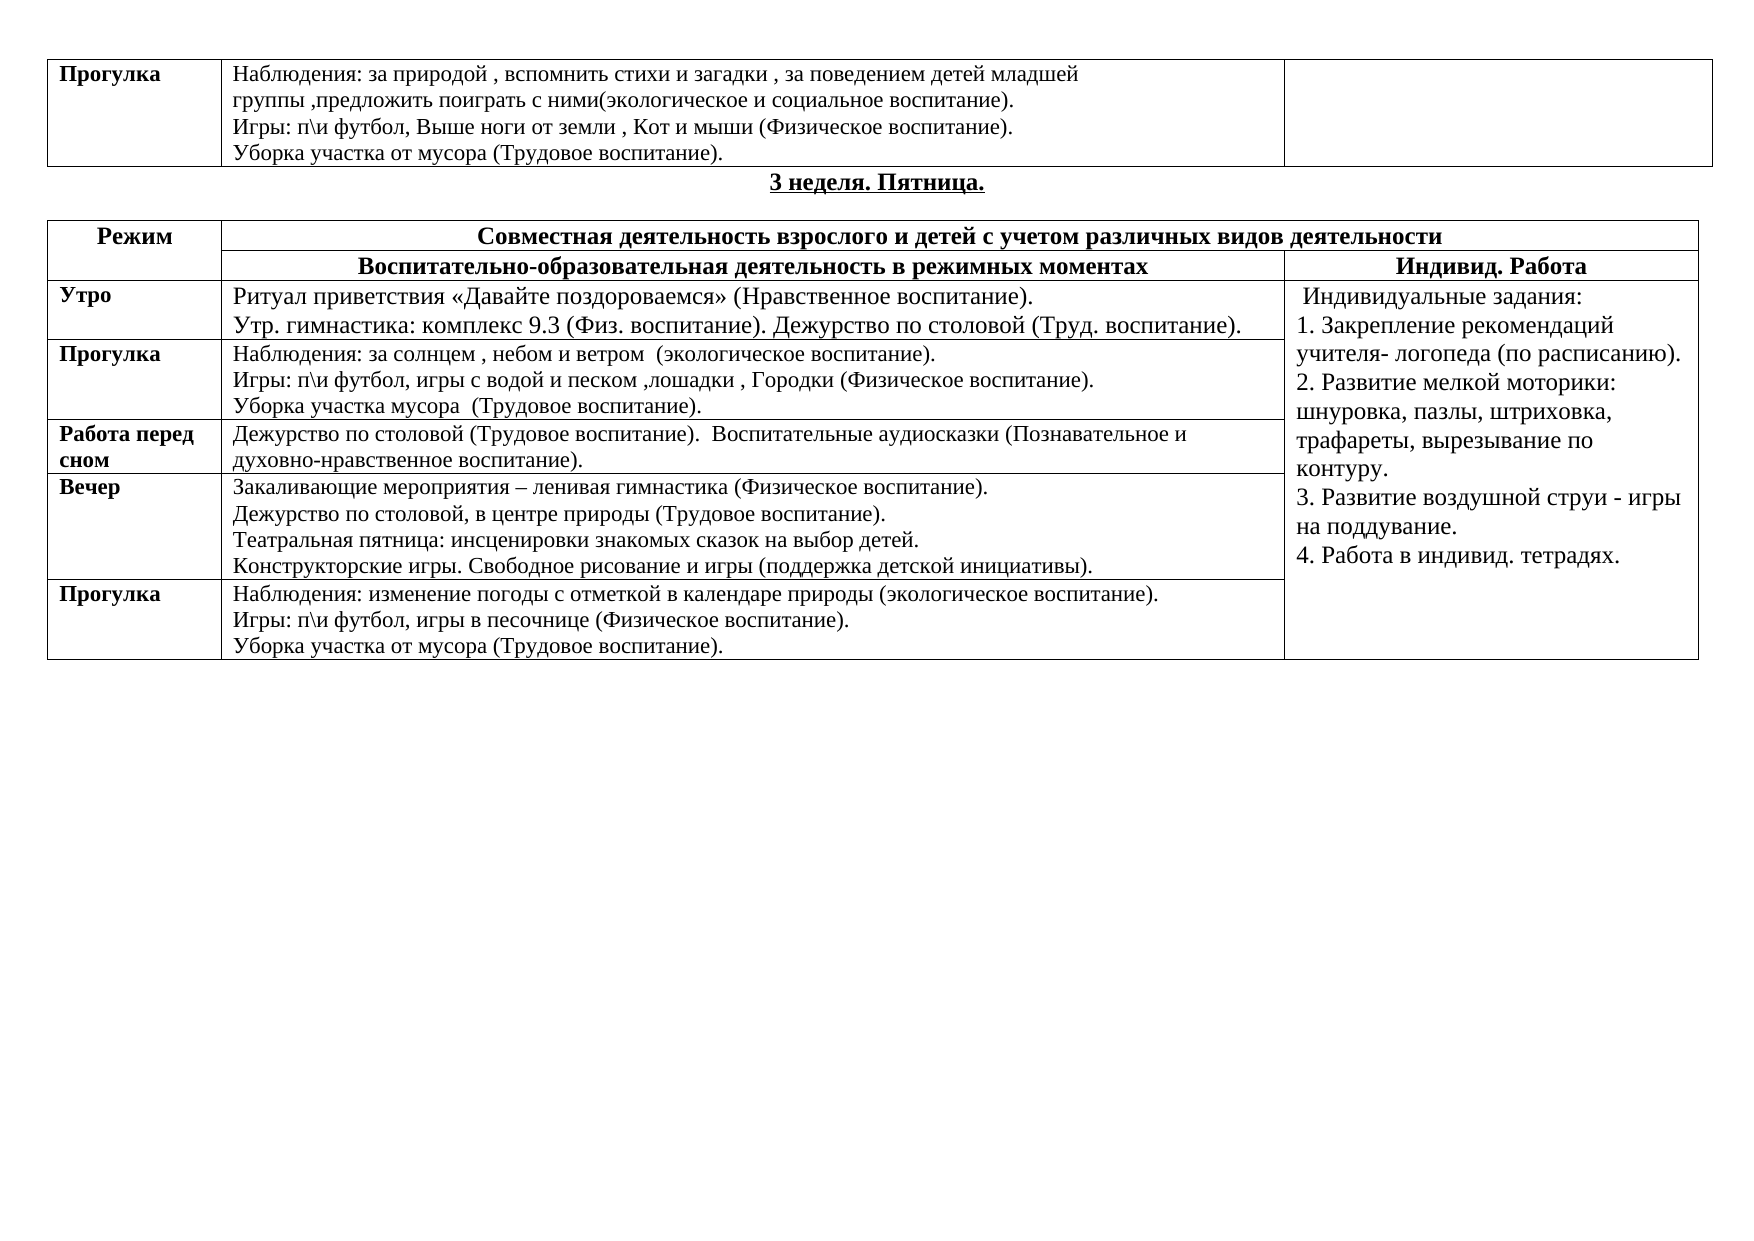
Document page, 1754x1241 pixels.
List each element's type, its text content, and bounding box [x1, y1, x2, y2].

table_cell Вечер [48, 474, 221, 579]
table_cell Дежурство по столовой (Трудовое воспитание). Воспитательные аудиосказки (Познавательное и духовно-нравственное воспитание). [222, 420, 1284, 472]
table_cell Утро [48, 281, 221, 338]
table_cell Прогулка [48, 340, 221, 419]
table_cell Индивид. Работа [1285, 251, 1698, 280]
table_cell Воспитательно-образовательная деятельность в режимных моментах [222, 251, 1284, 280]
table_header Совместная деятельность взрослого и детей с учетом различных видов деятельности [222, 221, 1698, 250]
table_cell Прогулка [48, 60, 221, 166]
table_cell Закаливающие мероприятия – ленивая гимнастика (Физическое воспитание). Дежурство по столовой, в центре природы (Трудовое воспитание). Театральная пятница: инсценировки знакомых сказок на выбор детей. Конструкторские игры. Свободное рисование и игры (поддержка детской инициативы). [222, 474, 1284, 579]
table_cell Наблюдения: за солнцем , небом и ветром (экологическое воспитание). Игры: п\и футбол, игры с водой и песком ,лошадки , Городки (Физическое воспитание). Уборка участка мусора (Трудовое воспитание). [222, 340, 1284, 419]
table_cell Наблюдения: изменение погоды с отметкой в календаре природы (экологическое воспитание). Игры: п\и футбол, игры в песочнице (Физическое воспитание). Уборка участка от мусора (Трудовое воспитание). [222, 580, 1284, 659]
table_cell Наблюдения: за природой , вспомнить стихи и загадки , за поведением детей младшей группы ,предложить поиграть с ними(экологическое и социальное воспитание). Игры: п\и футбол, Выше ноги от земли , Кот и мыши (Физическое воспитание). Уборка участка от мусора (Трудовое воспитание). [222, 60, 1284, 166]
table_cell Работа перед сном [48, 420, 221, 472]
table_header Режим [48, 221, 221, 280]
table_cell Ритуал приветствия «Давайте поздороваемся» (Нравственное воспитание). Утр. гимнастика: комплекс 9.3 (Физ. воспитание). Дежурство по столовой (Труд. воспитание). [222, 281, 1284, 338]
table_cell Индивидуальные задания: 1. Закрепление рекомендаций учителя- логопеда (по расписанию). 2. Развитие мелкой моторики: шнуровка, пазлы, штриховка, трафареты, вырезывание по контуру. 3. Развитие воздушной струи - игры на поддувание. 4. Работа в индивид. тетрадях. [1285, 281, 1698, 659]
text 3 неделя. Пятница. [59, 167, 1695, 195]
table_cell Прогулка [48, 580, 221, 659]
